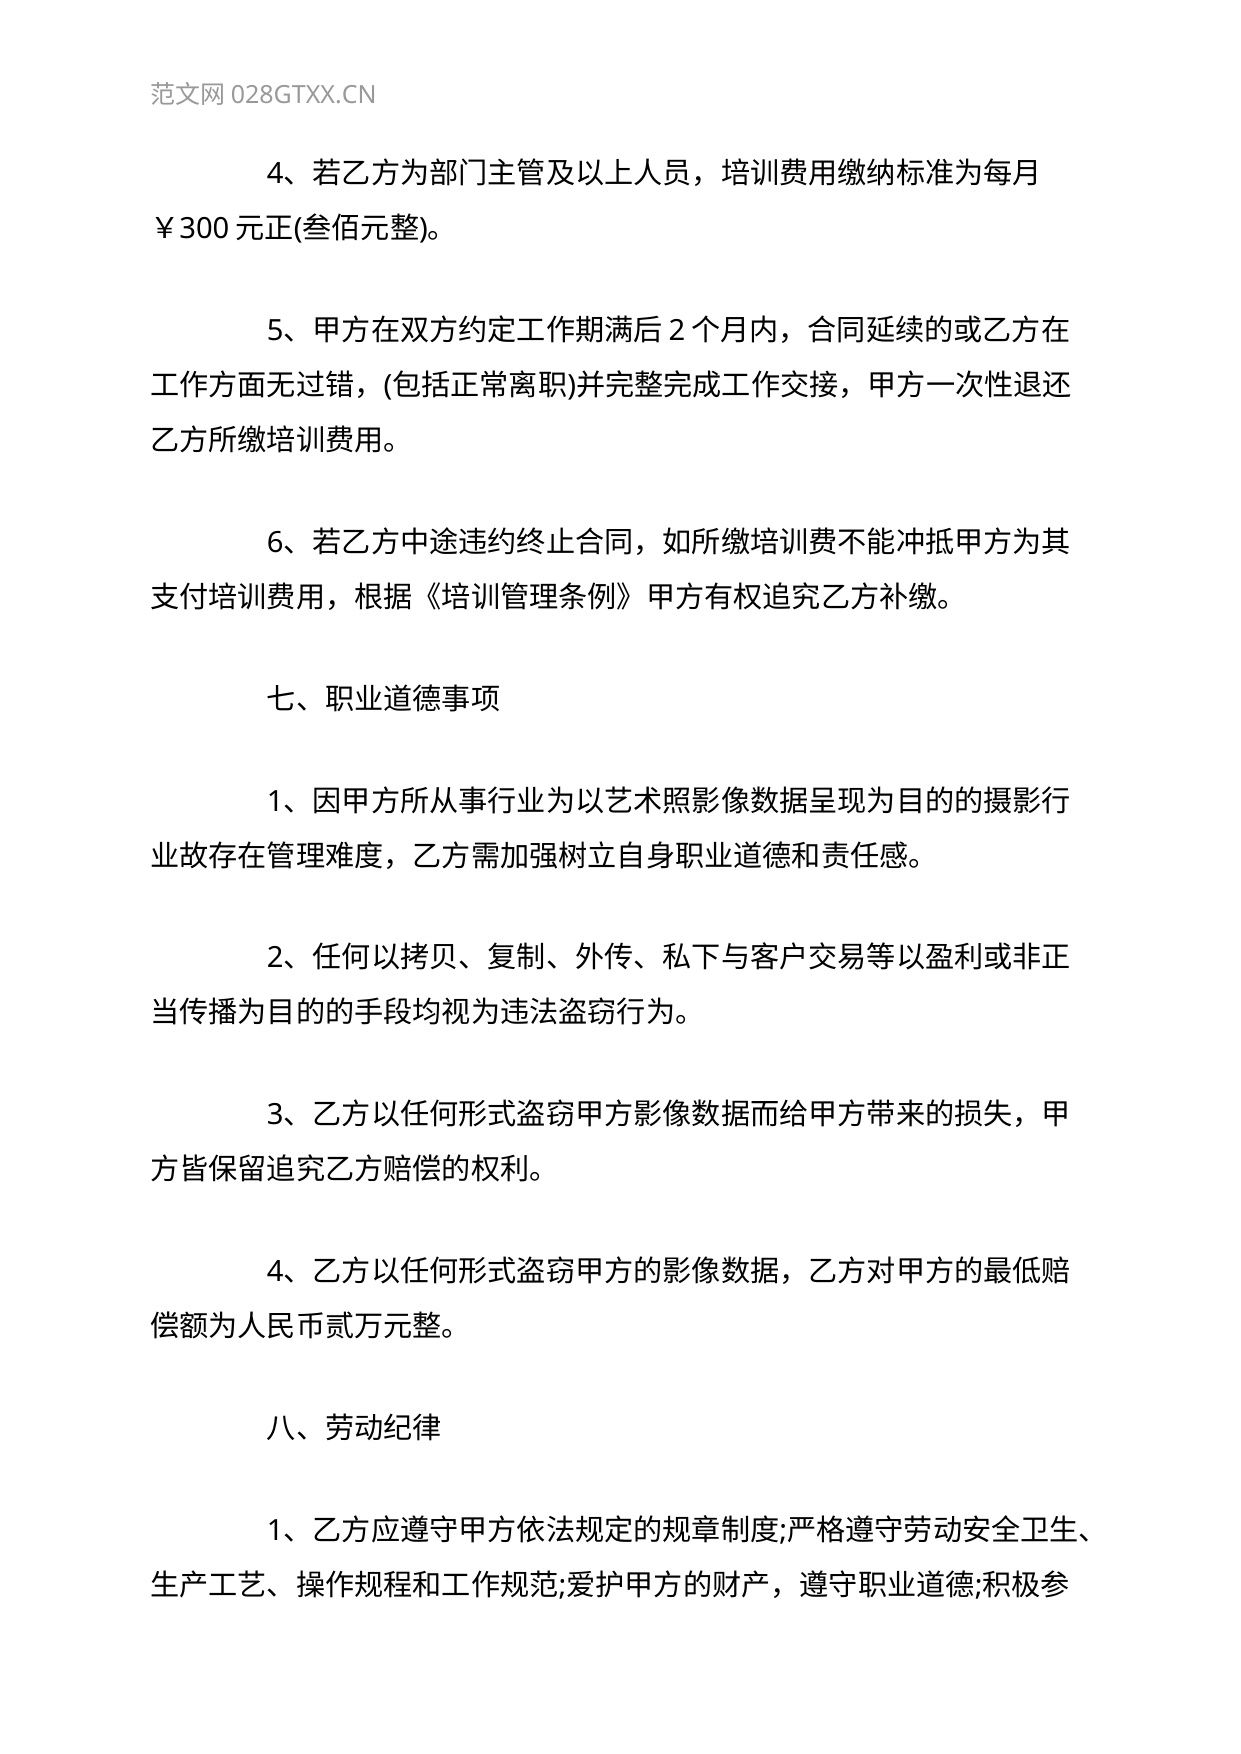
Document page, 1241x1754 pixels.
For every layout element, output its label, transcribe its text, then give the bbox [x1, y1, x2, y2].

text 七、职业道德事项 [150, 676, 1090, 718]
text 5、甲方在双方约定工作期满后2个月内，合同延续的或乙方在工作方面无过错，(包括正常离职)并完整完成工作交接，甲方一次性退还乙方所缴培训费用。 [150, 307, 1090, 459]
text 1、因甲方所从事行业为以艺术照影像数据呈现为目的的摄影行业故存在管理难度，乙方需加强树立自身职业道德和责任感。 [150, 777, 1090, 874]
text 6、若乙方中途违约终止合同，如所缴培训费不能冲抵甲方为其支付培训费用，根据《培训管理条例》甲方有权追究乙方补缴。 [150, 519, 1090, 616]
text 3、乙方以任何形式盗窃甲方影像数据而给甲方带来的损失，甲方皆保留追究乙方赔偿的权利。 [150, 1091, 1090, 1188]
text 4、乙方以任何形式盗窃甲方的影像数据，乙方对甲方的最低赔偿额为人民币贰万元整。 [150, 1248, 1090, 1345]
text 八、劳动纪律 [150, 1404, 1090, 1447]
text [150, 1506, 1090, 1603]
text 4、若乙方为部门主管及以上人员，培训费用缴纳标准为每月￥300元正(叁佰元整)。 [150, 150, 1090, 247]
text 2、任何以拷贝、复制、外传、私下与客户交易等以盈利或非正当传播为目的的手段均视为违法盗窃行为。 [150, 934, 1090, 1031]
